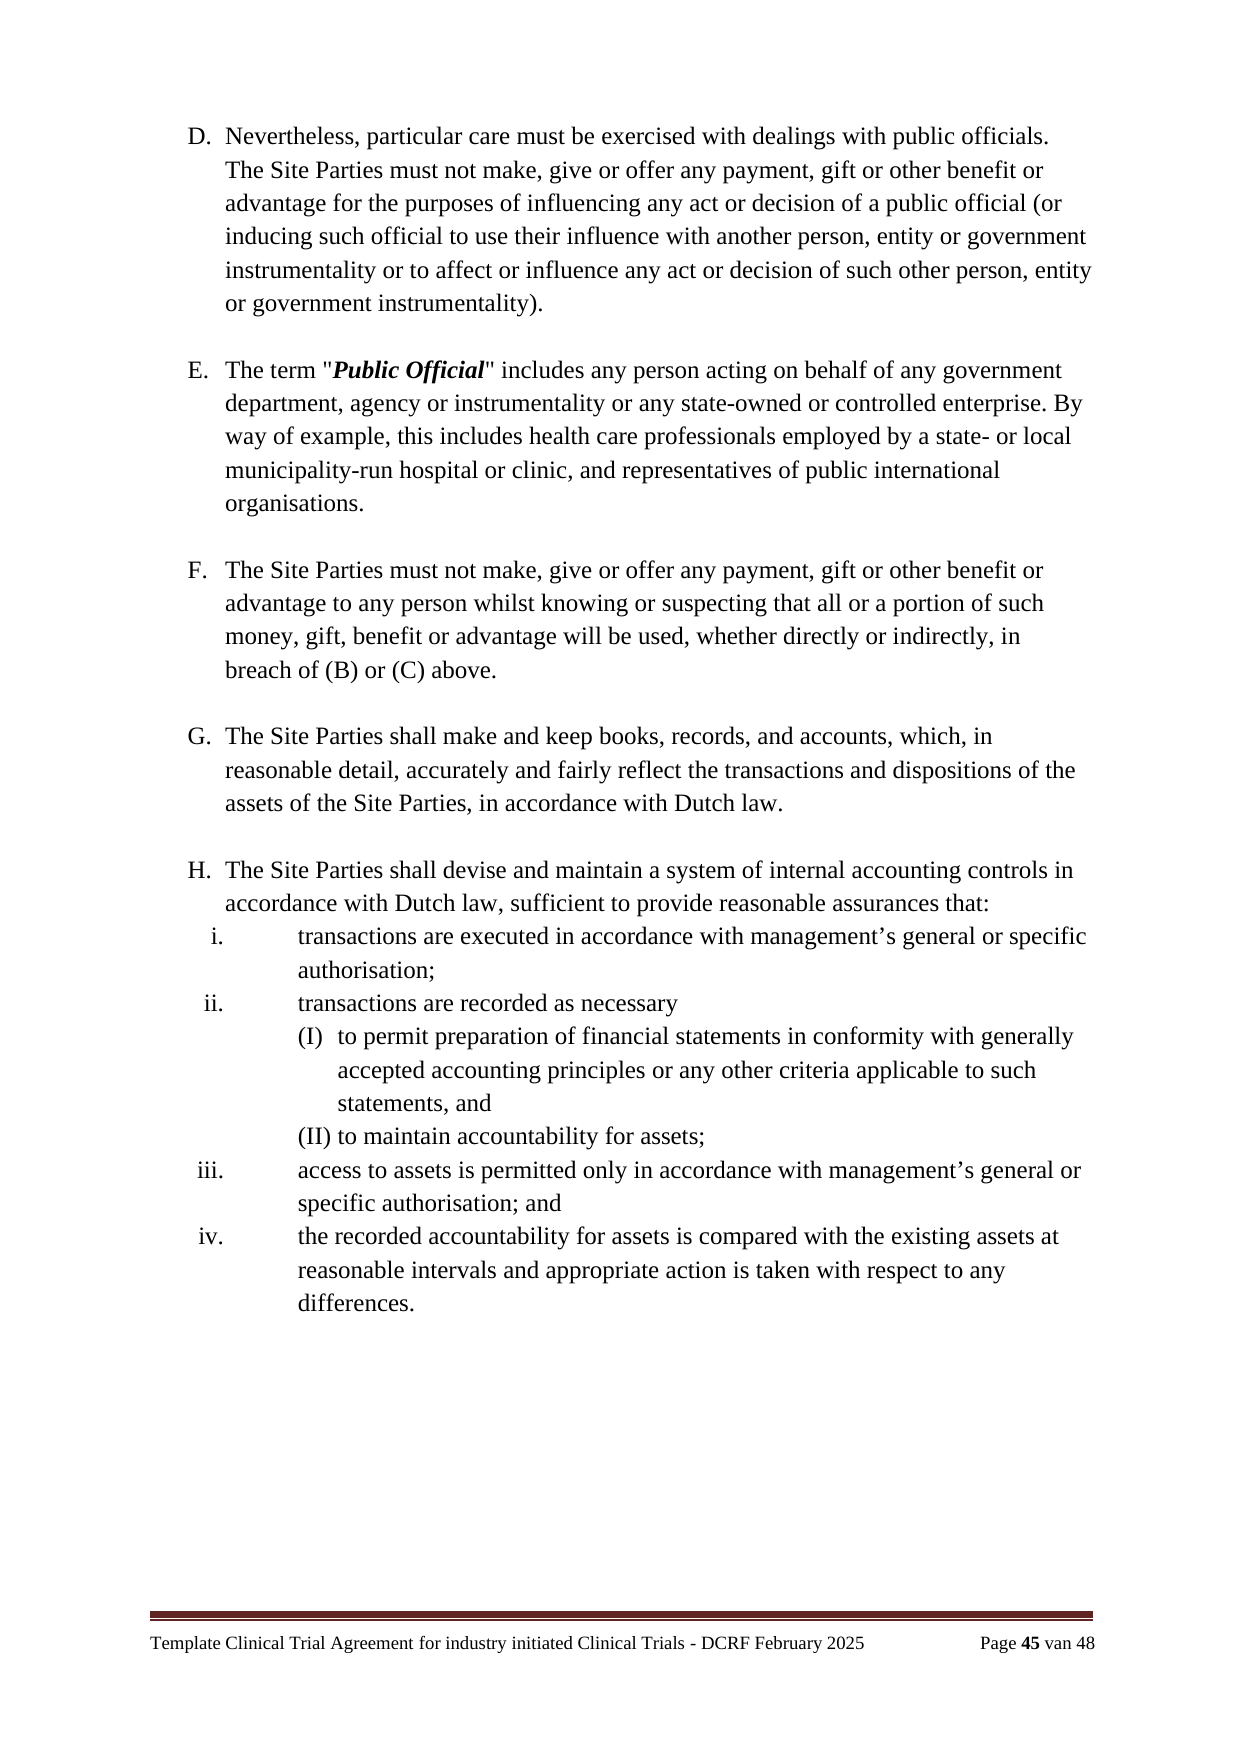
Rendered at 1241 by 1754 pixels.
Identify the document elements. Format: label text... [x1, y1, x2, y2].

list the recorded accountability for assets is compared with the existing assets at reasonable intervals and appropriate action is taken with respect to any differences. [224, 1218, 1093, 1318]
list to maintain accountability for assets; [298, 1118, 1093, 1151]
list transactions are executed in accordance with management’s general or specific authorisation; [224, 918, 1093, 985]
list access to assets is permitted only in accordance with management’s general or specific authorisation; and [224, 1151, 1093, 1218]
list The Site Parties must not make, give or offer any payment, gift or other benefit or advantage to any person whilst knowing or suspecting that all or a portion of such money, gift, benefit or advantage will be used, whether directly or indirectly, in breach of (B) or (C) above. [187, 551, 1093, 685]
list The Site Parties shall devise and maintain a system of internal accounting controls in accordance with Dutch law, sufficient to provide reasonable assurances that: [187, 851, 1093, 918]
list The Site Parties shall make and keep books, records, and accounts, which, in reasonable detail, accurately and fairly reflect the transactions and dispositions of the assets of the Site Parties, in accordance with Dutch law. [187, 718, 1093, 818]
list The term "Public Official" includes any person acting on behalf of any government department, agency or instrumentality or any state-owned or controlled enterprise. By way of example, this includes health care professionals employed by a state- or local municipality-run hospital or clinic, and representatives of public international organisations. [187, 351, 1093, 518]
list transactions are recorded as necessary [224, 985, 1093, 1018]
list to permit preparation of financial statements in conformity with generally accepted accounting principles or any other criteria applicable to such statements, and [298, 1018, 1093, 1118]
list Nevertheless, particular care must be exercised with dealings with public officials. The Site Parties must not make, give or offer any payment, gift or other benefit or advantage for the purposes of influencing any act or decision of a public official (or inducing such official to use their influence with another person, entity or government instrumentality or to affect or influence any act or decision of such other person, entity or government instrumentality). [187, 118, 1093, 318]
